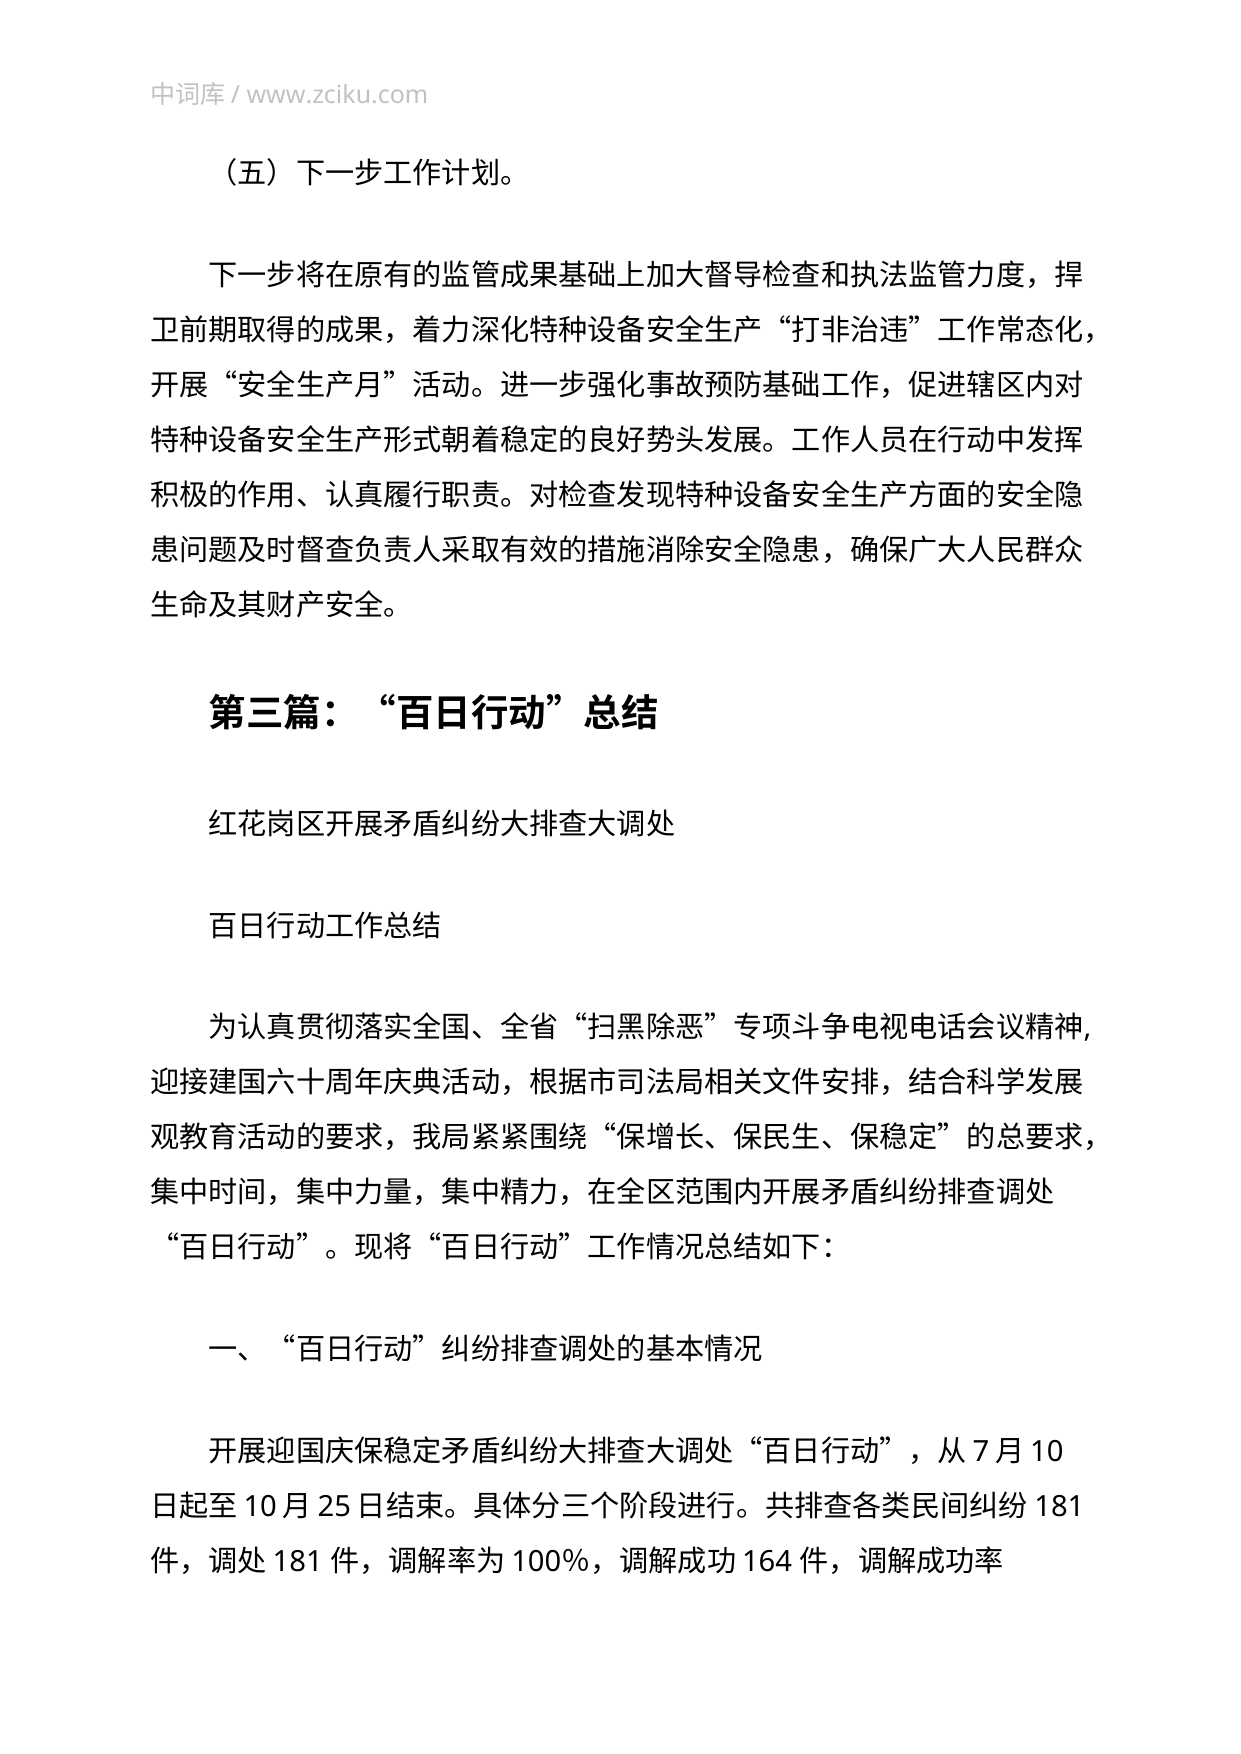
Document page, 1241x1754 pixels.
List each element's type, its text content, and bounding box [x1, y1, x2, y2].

text （五）下一步工作计划。 [150, 150, 1090, 192]
text 下一步将在原有的监管成果基础上加大督导检查和执法监管力度，捍卫前期取得的成果，着力深化特种设备安全生产“打非治违”工作常态化，开展“安全生产月”活动。进一步强化事故预防基础工作，促进辖区内对特种设备安全生产形式朝着稳定的良好势头发展。工作人员在行动中发挥积极的作用、认真履行职责。对检查发现特种设备安全生产方面的安全隐患问题及时督查负责人采取有效的措施消除安全隐患，确保广大人民群众生命及其财产安全。 [150, 252, 1090, 623]
text 第三篇：“百日行动”总结 [150, 683, 1090, 737]
text 红花岗区开展矛盾纠纷大排查大调处 [150, 800, 1090, 843]
text 为认真贯彻落实全国、全省“扫黑除恶”专项斗争电视电话会议精神,迎接建国六十周年庆典活动，根据市司法局相关文件安排，结合科学发展观教育活动的要求，我局紧紧围绕“保增长、保民生、保稳定”的总要求，集中时间，集中力量，集中精力，在全区范围内开展矛盾纠纷排查调处“百日行动”。现将“百日行动”工作情况总结如下： [150, 1004, 1090, 1266]
text 百日行动工作总结 [150, 902, 1090, 944]
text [150, 1427, 1090, 1579]
text 一、“百日行动”纠纷排查调处的基本情况 [150, 1325, 1090, 1368]
